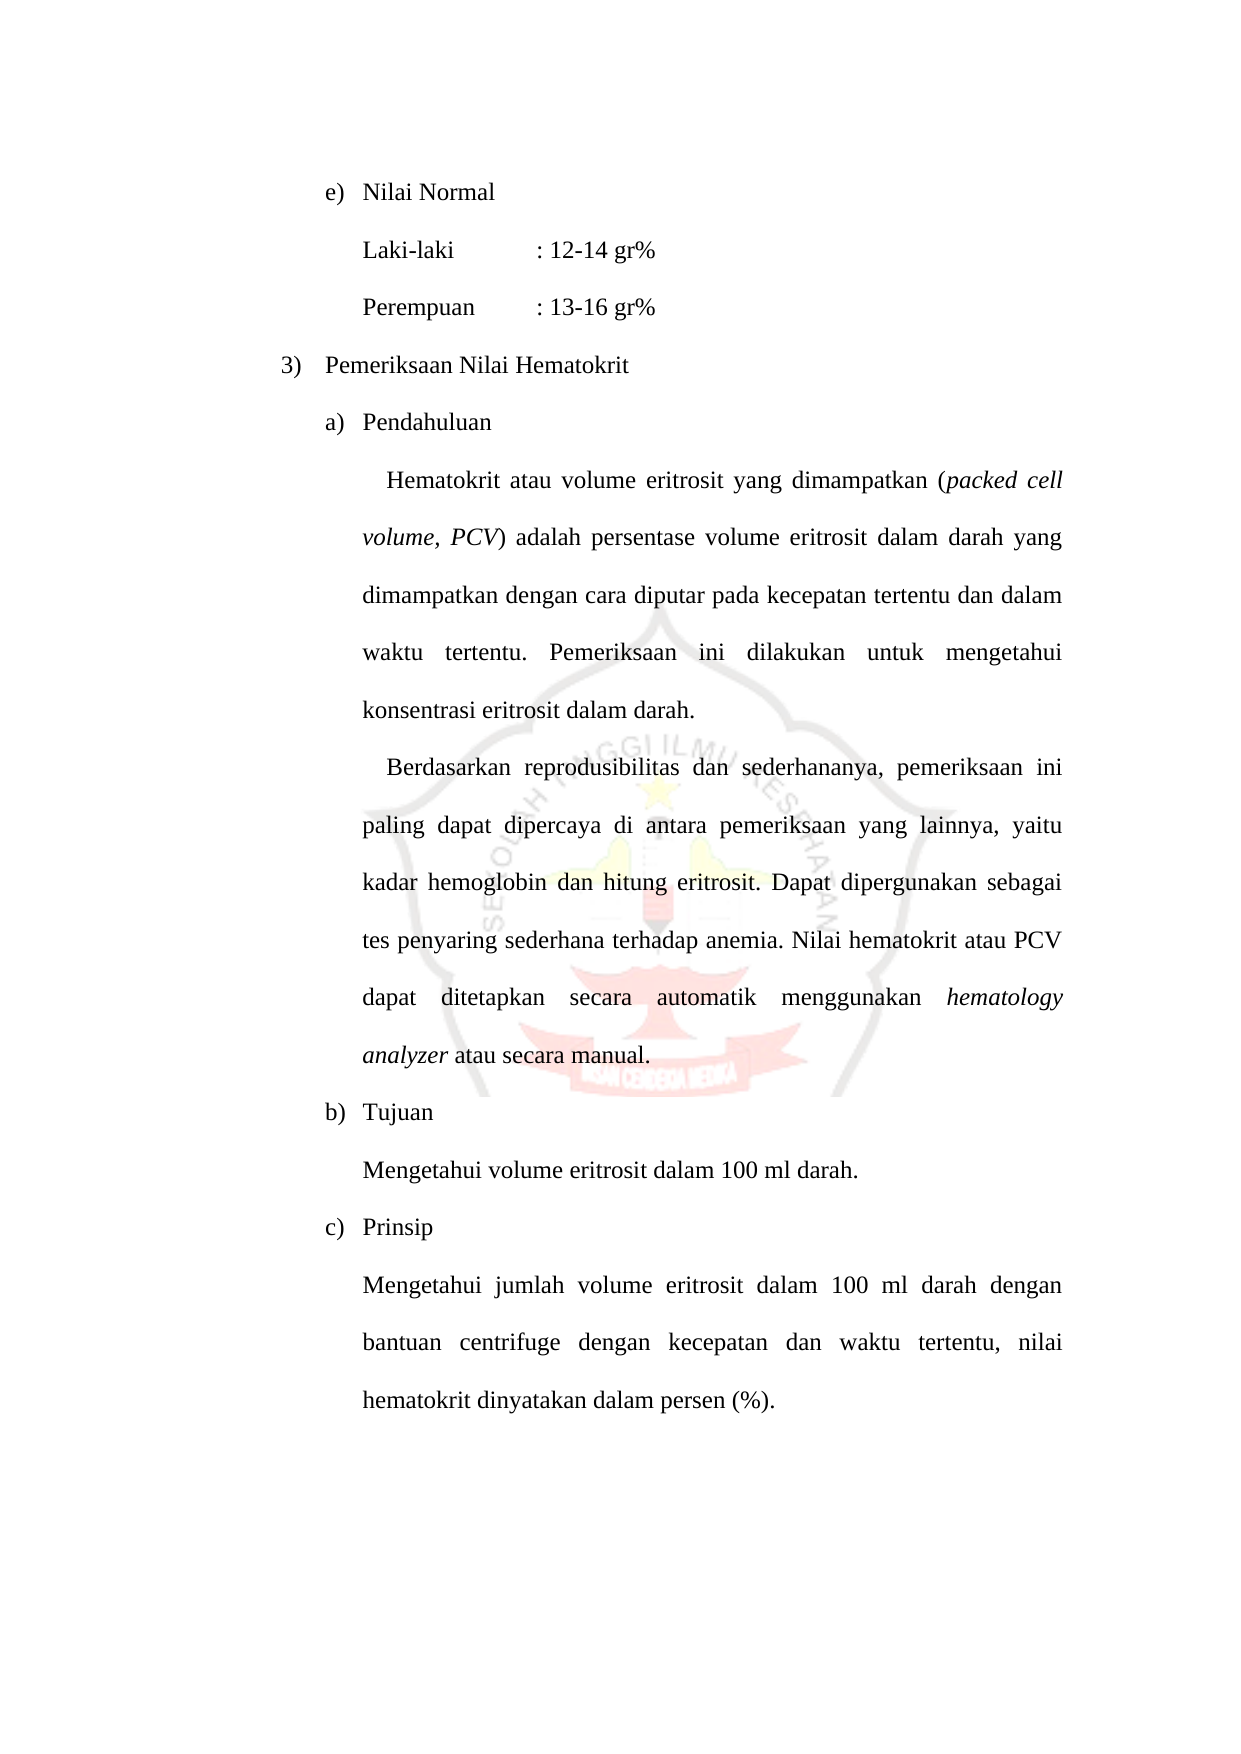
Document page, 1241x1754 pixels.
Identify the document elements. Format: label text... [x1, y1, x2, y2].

list Perempuan : 13-16 gr% [362, 292, 1063, 321]
list Laki-laki : 12-14 gr% [362, 235, 1063, 263]
list Tujuan [325, 1097, 1063, 1126]
list Hematokrit atau volume eritrosit yang dimampatkan (packed cell volume, PCV) adalah persentase volume eritrosit dalam darah yang dimampatkan dengan cara diputar pada kecepatan tertentu dan dalam waktu tertentu. Pemeriksaan ini dilakukan untuk mengetahui konsentrasi eritrosit dalam darah. [362, 465, 1063, 723]
list Pemeriksaan Nilai Hematokrit [281, 350, 1063, 378]
list Nilai Normal [325, 177, 1063, 206]
list Pendahuluan [325, 407, 1063, 436]
list Mengetahui jumlah volume eritrosit dalam 100 ml darah dengan bantuan centrifuge dengan kecepatan dan waktu tertentu, nilai hematokrit dinyatakan dalam persen (%). [362, 1270, 1063, 1413]
list Mengetahui volume eritrosit dalam 100 ml darah. [362, 1155, 1063, 1183]
list Prinsip [325, 1212, 1063, 1241]
list Berdasarkan reprodusibilitas dan sederhananya, pemeriksaan ini paling dapat dipercaya di antara pemeriksaan yang lainnya, yaitu kadar hemoglobin dan hitung eritrosit. Dapat dipergunakan sebagai tes penyaring sederhana terhadap anemia. Nilai hematokrit atau PCV dapat ditetapkan secara automatik menggunakan hematology analyzer atau secara manual. [362, 752, 1063, 1068]
